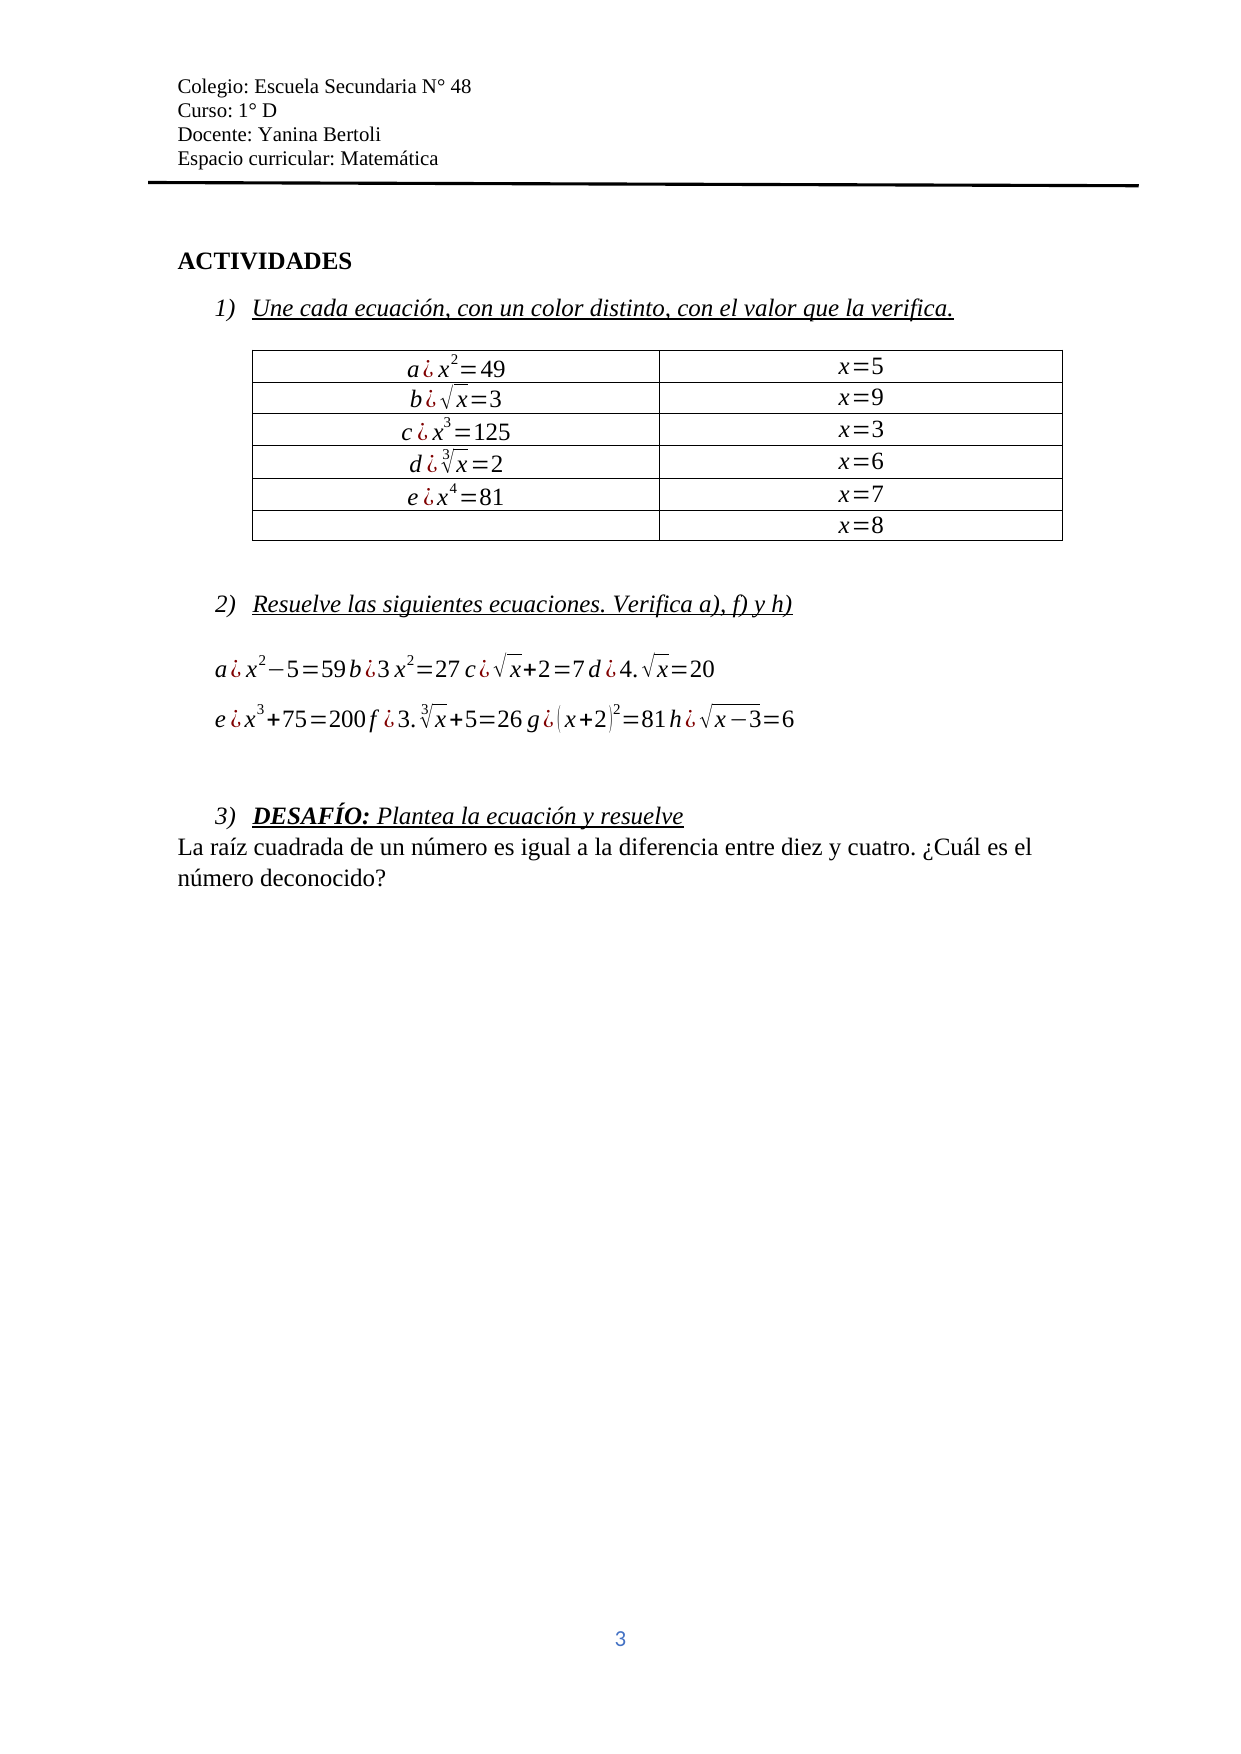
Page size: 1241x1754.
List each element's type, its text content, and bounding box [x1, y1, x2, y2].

text La raíz cuadrada de un número es igual a la diferencia entre diez y cuatro. ¿Cuál es el número deconocido? [177, 832, 1063, 892]
table_cell [253, 479, 659, 510]
table_cell [660, 511, 1062, 540]
list Resuelve las siguientes ecuaciones. Verifica a), f) y h) [215, 589, 1063, 617]
table_cell [253, 383, 659, 412]
table_cell [253, 414, 659, 445]
table_cell [253, 511, 659, 540]
table_cell [660, 479, 1062, 510]
table_cell [660, 383, 1062, 412]
list Une cada ecuación, con un color distinto, con el valor que la verifica. [214, 293, 1063, 322]
list DESAFÍO: Plantea la ecuación y resuelve [215, 801, 1063, 830]
table_header [660, 351, 1062, 382]
table_cell [660, 446, 1062, 478]
text ACTIVIDADES [177, 246, 1063, 274]
table_cell [253, 446, 659, 478]
table_header [253, 351, 659, 382]
table_cell [660, 414, 1062, 445]
